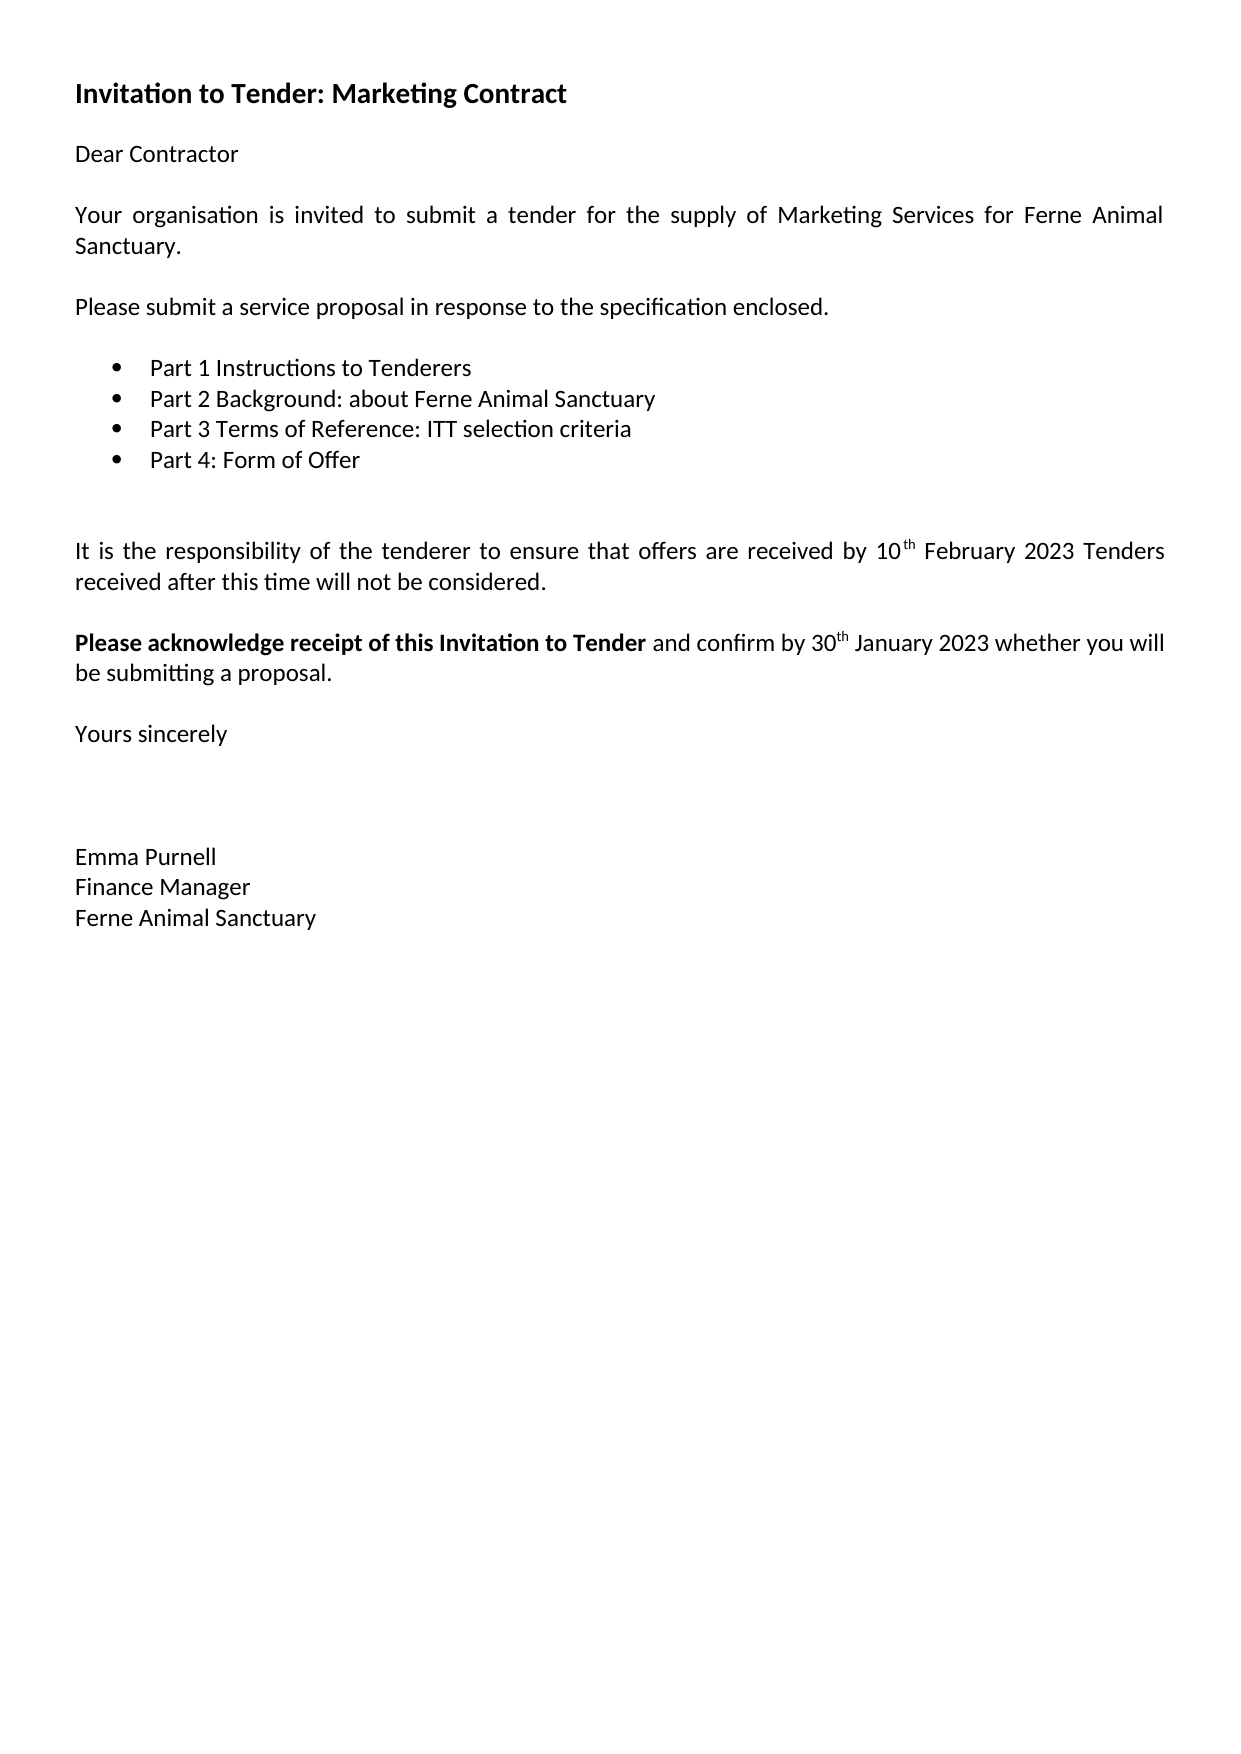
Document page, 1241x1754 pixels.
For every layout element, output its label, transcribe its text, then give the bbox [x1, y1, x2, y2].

text Invitation to Tender: Marketing Contract [75, 75, 1165, 111]
text Please acknowledge receipt of this Invitation to Tender and confirm by 30th January 2023 whether you will be submitting a proposal. [75, 627, 1165, 688]
text Yours sincerely [75, 718, 1165, 749]
list Part 3 Terms of Reference: ITT selection criteria [112, 413, 1165, 444]
text Your organisation is invited to submit a tender for the supply of Marketing Services for Ferne Animal Sanctuary. [75, 200, 1165, 261]
text Please submit a service proposal in response to the specification enclosed. [75, 291, 1165, 322]
text Ferne Animal Sanctuary [75, 902, 1165, 932]
list Part 2 Background: about Ferne Animal Sanctuary [112, 383, 1165, 413]
text Dear Contractor [75, 139, 1165, 169]
text Emma Purnell [75, 841, 1165, 871]
text It is the responsibility of the tenderer to ensure that offers are received by 10th February 2023 Tenders received after this time will not be considered. [75, 535, 1165, 596]
list Part 1 Instructions to Tenderers [112, 352, 1165, 383]
text Finance Manager [75, 871, 1165, 902]
list Part 4: Form of Offer [112, 444, 1165, 474]
